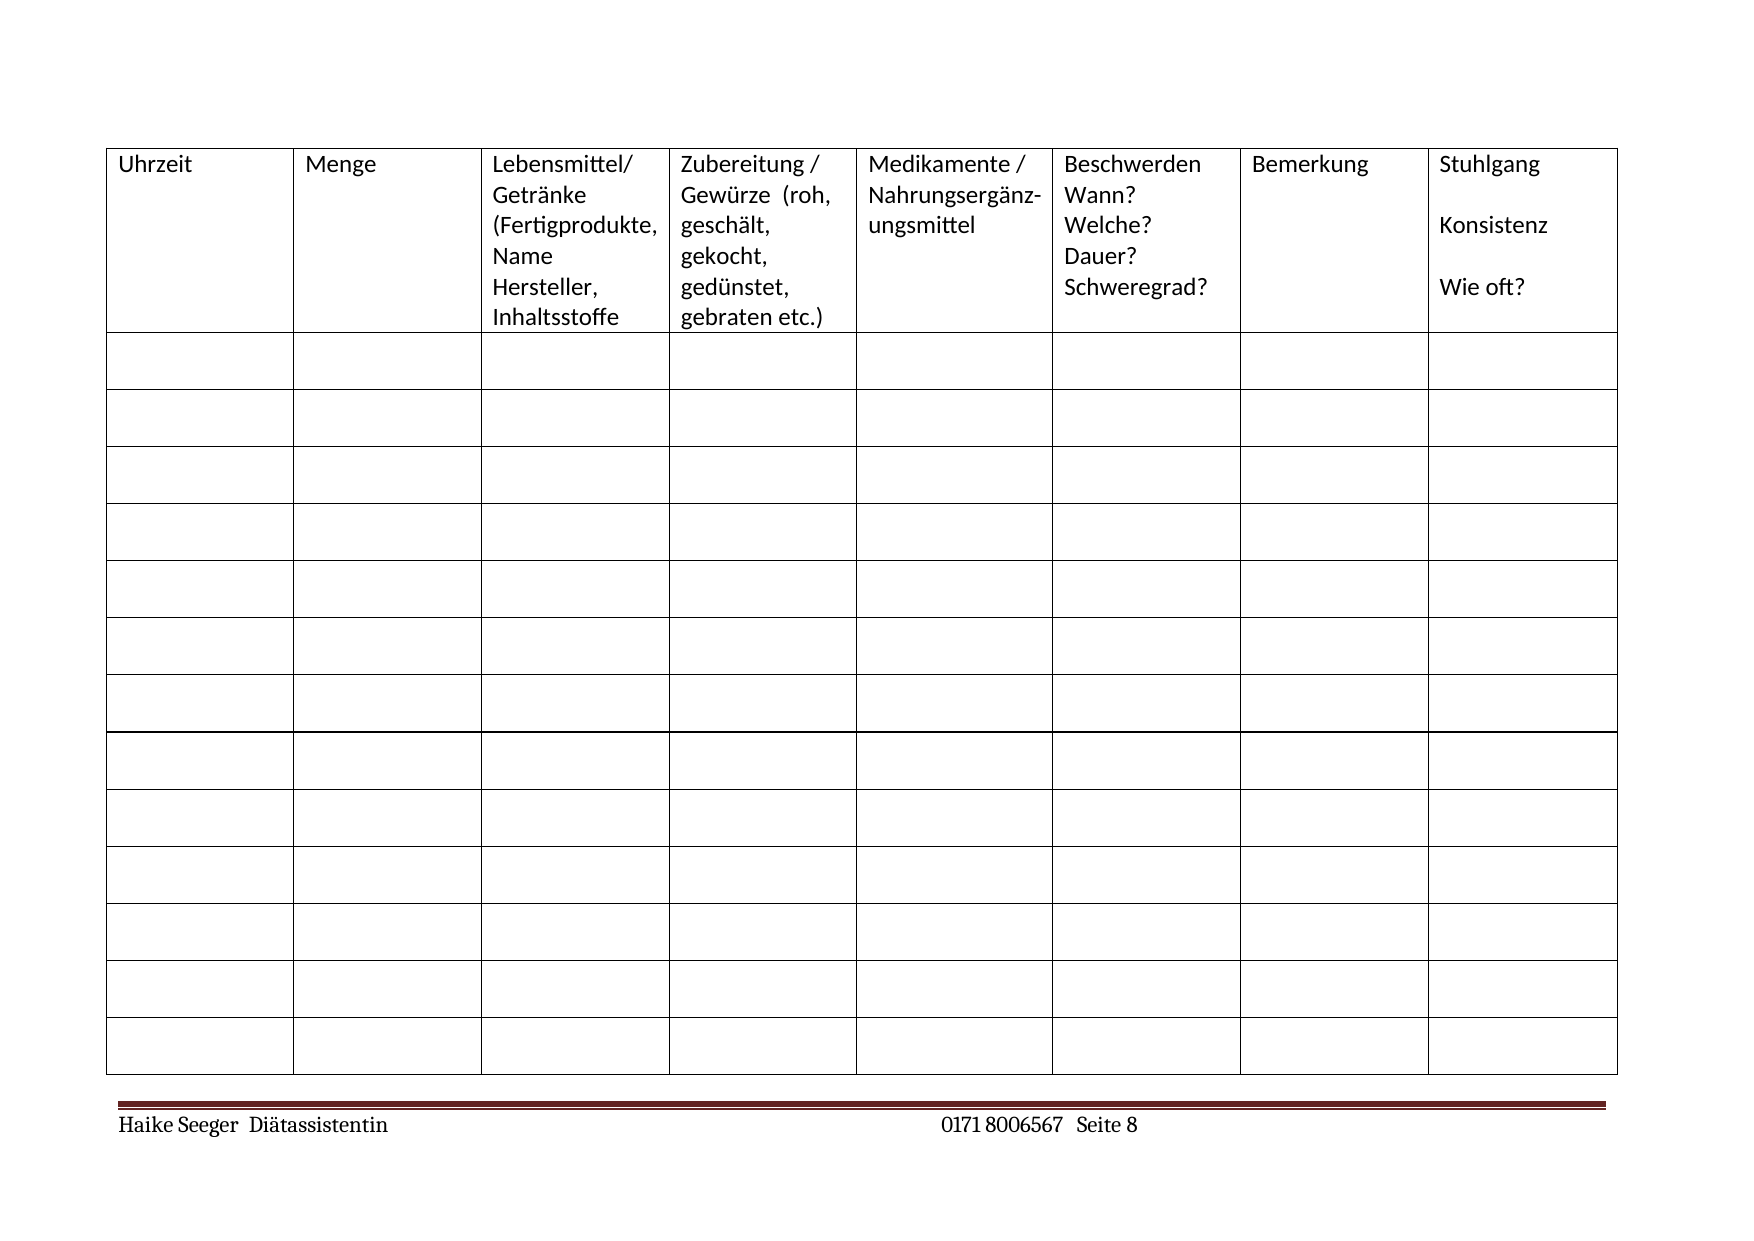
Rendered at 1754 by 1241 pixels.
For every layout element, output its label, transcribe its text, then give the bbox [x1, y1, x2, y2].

table_cell Medikamente / Nahrungsergänz- ungsmittel [857, 149, 1052, 332]
table_cell [857, 1018, 1052, 1074]
table_cell [1053, 904, 1240, 960]
table_cell [1429, 618, 1617, 674]
table_cell [482, 790, 669, 846]
table_cell [1053, 961, 1240, 1017]
table_cell [1241, 618, 1428, 674]
table_cell [857, 733, 1052, 788]
table_cell [670, 675, 856, 731]
table_cell [670, 504, 856, 560]
table_cell [1241, 790, 1428, 846]
table_cell [107, 618, 293, 674]
table_cell [1241, 961, 1428, 1017]
table_cell [1429, 447, 1617, 503]
table_cell [857, 333, 1052, 389]
table_cell [670, 904, 856, 960]
table_cell [107, 790, 293, 846]
table_cell [1241, 904, 1428, 960]
table_cell [107, 961, 293, 1017]
table_cell [107, 847, 293, 903]
table_cell [670, 333, 856, 389]
table_cell [857, 447, 1052, 503]
table_cell Stuhlgang Konsistenz Wie oft? [1429, 149, 1617, 332]
table_cell [670, 618, 856, 674]
table_cell [1053, 675, 1240, 731]
table_cell [1241, 333, 1428, 389]
table_cell [482, 504, 669, 560]
table_cell Bemerkung [1241, 149, 1428, 332]
table_cell [294, 961, 481, 1017]
table_cell [1053, 333, 1240, 389]
table_cell [294, 847, 481, 903]
table_cell [107, 904, 293, 960]
table_cell [1053, 618, 1240, 674]
table_cell [857, 618, 1052, 674]
table_cell Menge [294, 149, 481, 332]
table_cell [1053, 447, 1240, 503]
table_cell [107, 333, 293, 389]
table_cell [857, 847, 1052, 903]
table_cell [1241, 504, 1428, 560]
table_cell [670, 447, 856, 503]
table_cell [670, 733, 856, 788]
table_cell [294, 504, 481, 560]
table_cell [857, 675, 1052, 731]
table_cell [1053, 504, 1240, 560]
table_cell [294, 561, 481, 617]
table_cell [670, 847, 856, 903]
table_cell [107, 675, 293, 731]
table_cell [857, 504, 1052, 560]
table_cell [1241, 561, 1428, 617]
table_cell [107, 561, 293, 617]
table_cell Lebensmittel/ Getränke (Fertigprodukte, Name Hersteller, Inhaltsstoffe [482, 149, 669, 332]
table_cell [857, 790, 1052, 846]
table_cell [1241, 447, 1428, 503]
table_cell [482, 961, 669, 1017]
table_cell Uhrzeit [107, 149, 293, 332]
table_cell [670, 961, 856, 1017]
table_cell [1241, 733, 1428, 788]
table_cell [1241, 1018, 1428, 1074]
table_cell [1429, 904, 1617, 960]
table_cell [294, 733, 481, 788]
table_cell [1429, 561, 1617, 617]
table_cell [1429, 961, 1617, 1017]
table_cell [1429, 390, 1617, 446]
table_cell [294, 618, 481, 674]
table_cell Zubereitung / Gewürze (roh, geschält, gekocht, gedünstet, gebraten etc.) [670, 149, 856, 332]
table_cell [482, 390, 669, 446]
table_cell [1429, 847, 1617, 903]
table_cell [1053, 561, 1240, 617]
table_cell [1429, 504, 1617, 560]
table_cell [1241, 847, 1428, 903]
table_cell [482, 904, 669, 960]
table_cell [107, 447, 293, 503]
table_cell [857, 561, 1052, 617]
table_cell [294, 790, 481, 846]
table_cell [857, 904, 1052, 960]
table_cell [294, 675, 481, 731]
table_cell [1241, 390, 1428, 446]
table_cell [482, 847, 669, 903]
table_cell [482, 675, 669, 731]
table_cell [107, 733, 293, 788]
table_cell [1429, 790, 1617, 846]
table_cell [1053, 847, 1240, 903]
table_cell [1429, 733, 1617, 788]
table_cell [482, 447, 669, 503]
table_cell [857, 390, 1052, 446]
table_cell [482, 333, 669, 389]
table_cell [857, 961, 1052, 1017]
table_cell [1053, 1018, 1240, 1074]
table_cell [1429, 1018, 1617, 1074]
table_cell [1429, 675, 1617, 731]
table_cell [107, 390, 293, 446]
table_cell [1053, 733, 1240, 788]
table_cell [670, 561, 856, 617]
table_cell [670, 390, 856, 446]
table_cell [294, 447, 481, 503]
table_cell [294, 904, 481, 960]
table_cell [482, 618, 669, 674]
table_cell [107, 1018, 293, 1074]
table_cell [482, 733, 669, 788]
table_cell [107, 504, 293, 560]
table_cell [482, 1018, 669, 1074]
table_cell [1053, 790, 1240, 846]
table_cell [670, 1018, 856, 1074]
table_cell [482, 561, 669, 617]
table_cell [670, 790, 856, 846]
table_cell [294, 333, 481, 389]
table_cell Beschwerden Wann? Welche? Dauer? Schweregrad? [1053, 149, 1240, 332]
table_cell [1053, 390, 1240, 446]
table_cell [294, 390, 481, 446]
table_cell [294, 1018, 481, 1074]
table_cell [1429, 333, 1617, 389]
table_cell [1241, 675, 1428, 731]
